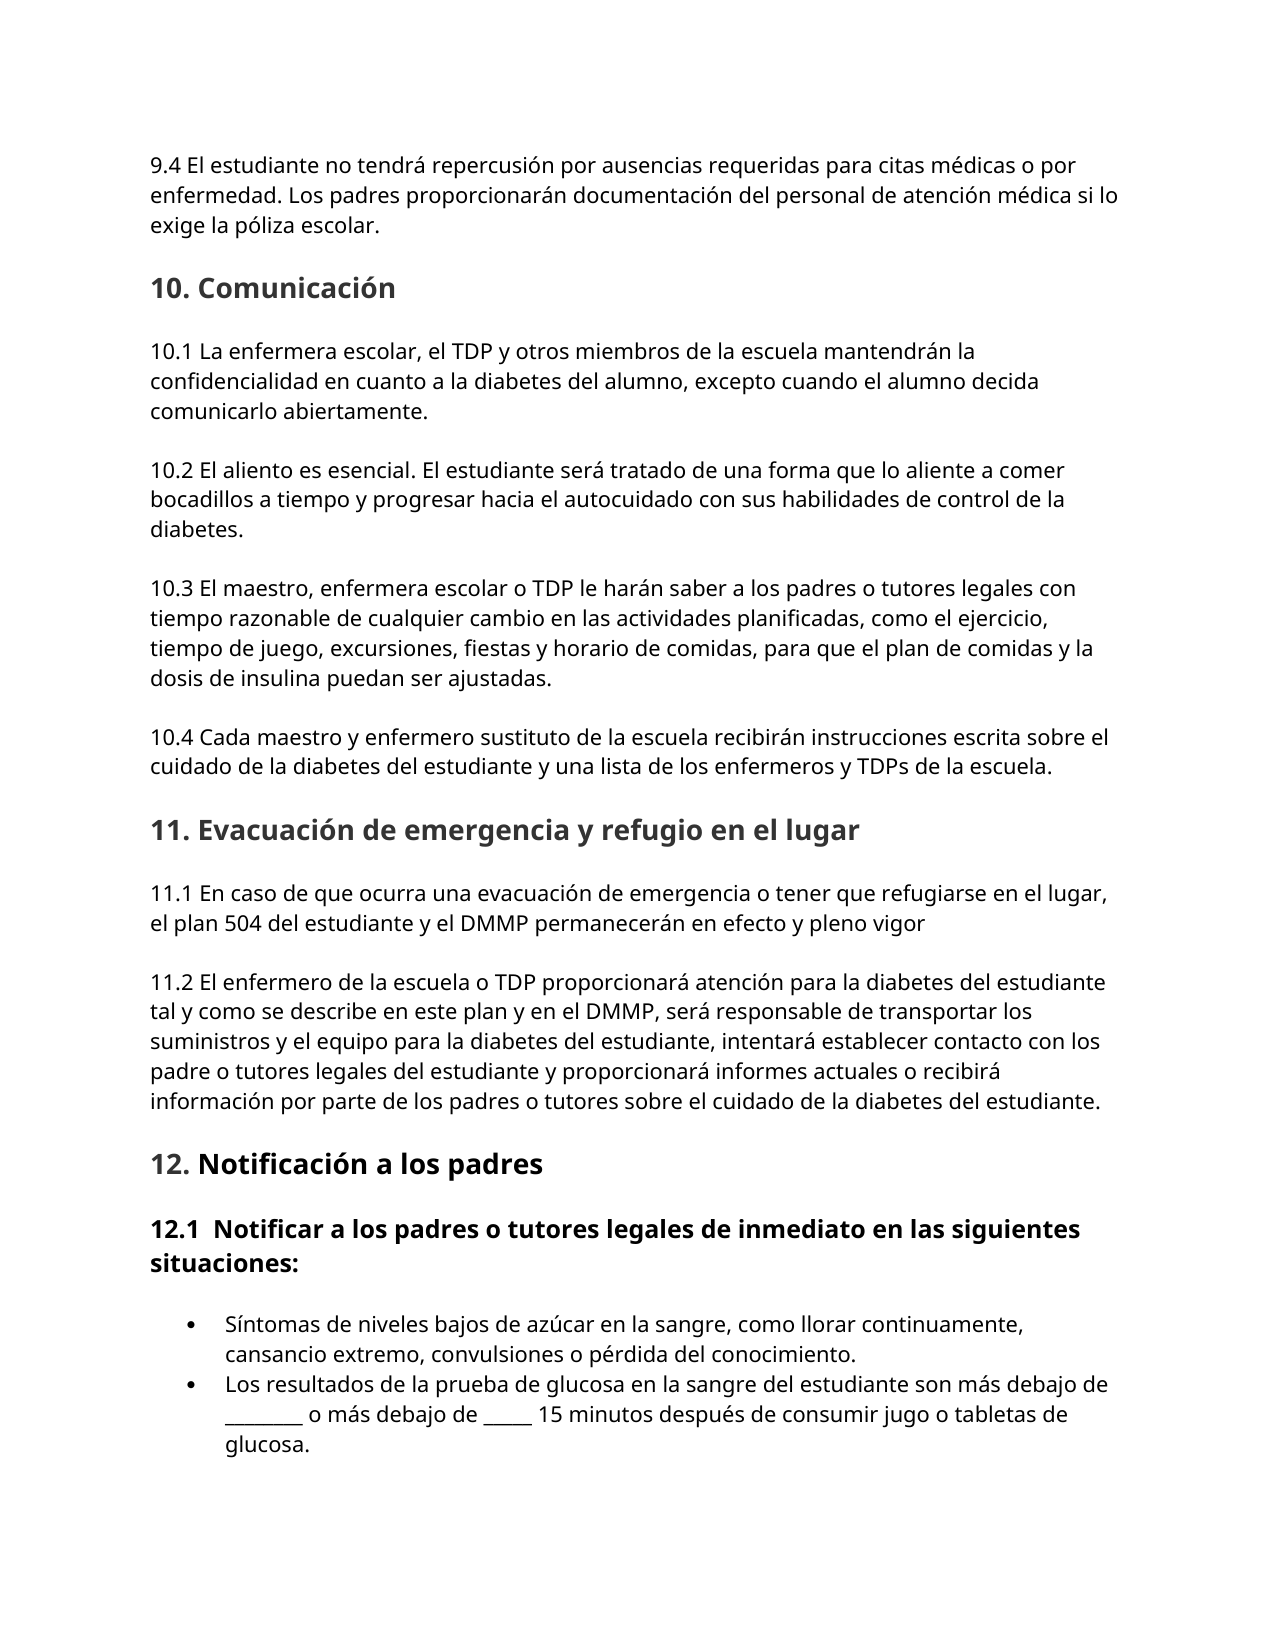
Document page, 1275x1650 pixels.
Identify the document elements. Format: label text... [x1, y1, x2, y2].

text 11. Evacuación de emergencia y refugio en el lugar [150, 810, 1125, 848]
list Síntomas de niveles bajos de azúcar en la sangre, como llorar continuamente, cansancio extremo, convulsiones o pérdida del conocimiento. [187, 1309, 1125, 1369]
text 10.2 El aliento es esencial. El estudiante será tratado de una forma que lo aliente a comer bocadillos a tiempo y progresar hacia el autocuidado con sus habilidades de control de la diabetes. [150, 454, 1125, 544]
text 11.2 El enfermero de la escuela o TDP proporcionará atención para la diabetes del estudiante tal y como se describe en este plan y en el DMMP, será responsable de transportar los suministros y el equipo para la diabetes del estudiante, intentará establecer contacto con los padre o tutores legales del estudiante y proporcionará informes actuales o recibirá información por parte de los padres o tutores sobre el cuidado de la diabetes del estudiante. [150, 966, 1125, 1115]
text 12.1 Notificar a los padres o tutores legales de inmediato en las siguientes situaciones: [150, 1212, 1125, 1280]
text 9.4 El estudiante no tendrá repercusión por ausencias requeridas para citas médicas o por enfermedad. Los padres proporcionarán documentación del personal de atención médica si lo exige la póliza escolar. [150, 150, 1125, 239]
text 10.3 El maestro, enfermera escolar o TDP le harán saber a los padres o tutores legales con tiempo razonable de cualquier cambio en las actividades planificadas, como el ejercicio, tiempo de juego, excursiones, fiestas y horario de comidas, para que el plan de comidas y la dosis de insulina puedan ser ajustadas. [150, 573, 1125, 692]
text 10.4 Cada maestro y enfermero sustituto de la escuela recibirán instrucciones escrita sobre el cuidado de la diabetes del estudiante y una lista de los enfermeros y TDPs de la escuela. [150, 721, 1125, 781]
text 12. Notificación a los padres [150, 1144, 1125, 1183]
text 10. Comunicación [150, 268, 1125, 307]
list Los resultados de la prueba de glucosa en la sangre del estudiante son más debajo de ________ o más debajo de _____ 15 minutos después de consumir jugo o tabletas de glucosa. [187, 1369, 1125, 1458]
text 11.1 En caso de que ocurra una evacuación de emergencia o tener que refugiarse en el lugar, el plan 504 del estudiante y el DMMP permanecerán en efecto y pleno vigor [150, 878, 1125, 937]
text 10.1 La enfermera escolar, el TDP y otros miembros de la escuela mantendrán la confidencialidad en cuanto a la diabetes del alumno, excepto cuando el alumno decida comunicarlo abiertamente. [150, 336, 1125, 425]
